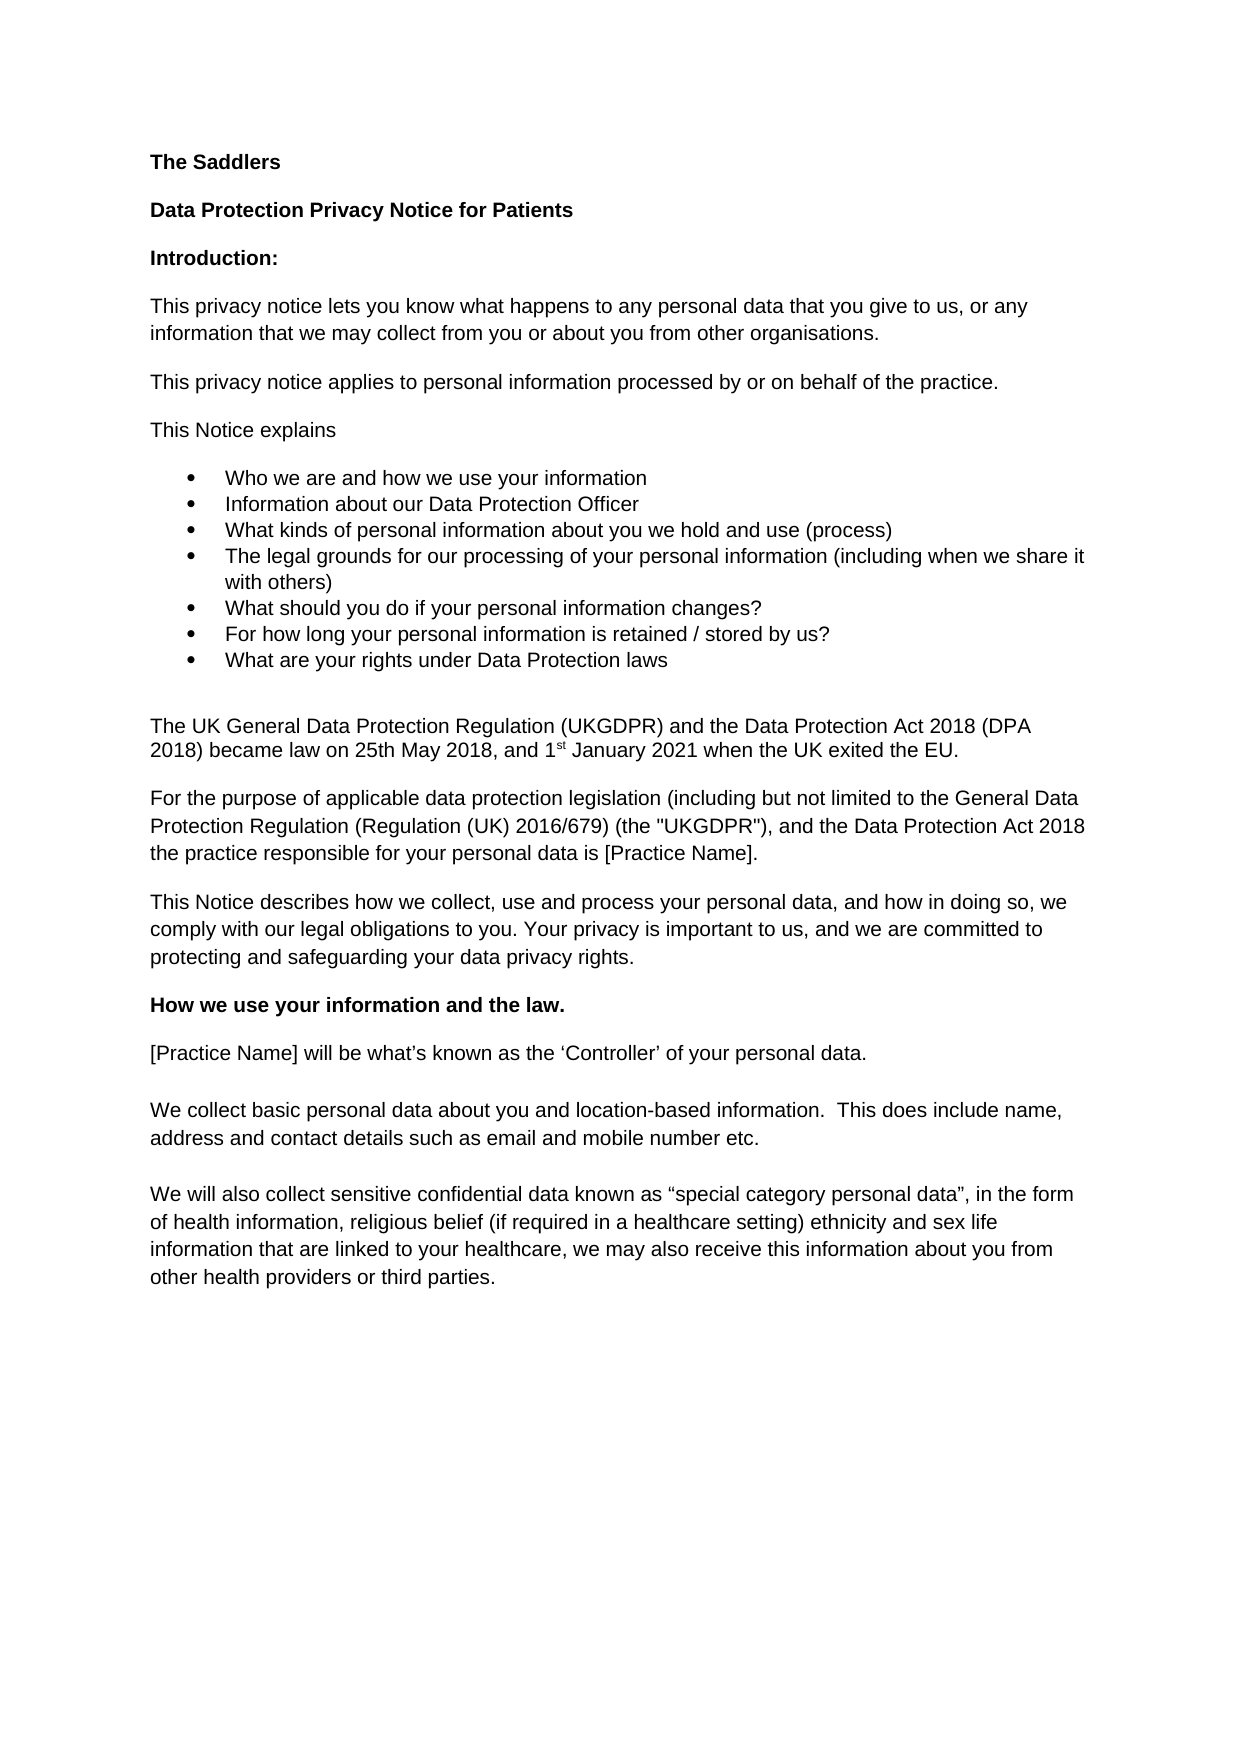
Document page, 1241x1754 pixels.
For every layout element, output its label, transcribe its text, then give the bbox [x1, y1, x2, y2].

text The Saddlers [150, 150, 1090, 174]
text We collect basic personal data about you and location-based information. This does include name, address and contact details such as email and mobile number etc. [150, 1098, 1090, 1149]
list The legal grounds for our processing of your personal information (including when we share it with others) [187, 544, 1090, 594]
text Data Protection Privacy Notice for Patients [150, 198, 1090, 222]
list Who we are and how we use your information [187, 466, 1090, 490]
list For how long your personal information is retained / stored by us? [187, 622, 1090, 646]
text The UK General Data Protection Regulation (UKGDPR) and the Data Protection Act 2018 (DPA 2018) became law on 25th May 2018, and 1st January 2021 when the UK exited the EU. [150, 714, 1090, 762]
text This privacy notice applies to personal information processed by or on behalf of the practice. [150, 369, 1090, 393]
text This privacy notice lets you know what happens to any personal data that you give to us, or any information that we may collect from you or about you from other organisations. [150, 294, 1090, 345]
text Introduction: [150, 246, 1090, 270]
text For the purpose of applicable data protection legislation (including but not limited to the General Data Protection Regulation (Regulation (UK) 2016/679) (the "UKGDPR"), and the Data Protection Act 2018 the practice responsible for your personal data is [Practice Name]. [150, 786, 1090, 865]
text We will also collect sensitive confidential data known as “special category personal data”, in the form of health information, religious belief (if required in a healthcare setting) ethnicity and sex life information that are linked to your healthcare, we may also receive this information about you from other health providers or third parties. [150, 1182, 1090, 1288]
text How we use your information and the law. [150, 993, 1090, 1017]
list What should you do if your personal information changes? [187, 596, 1090, 620]
list Information about our Data Protection Officer [187, 492, 1090, 516]
list What are your rights under Data Protection laws [187, 648, 1090, 672]
list What kinds of personal information about you we hold and use (process) [187, 518, 1090, 542]
text [Practice Name] will be what’s known as the ‘Controller’ of your personal data. [150, 1041, 1090, 1065]
text This Notice explains [150, 418, 1090, 442]
text This Notice describes how we collect, use and process your personal data, and how in doing so, we comply with our legal obligations to you. Your privacy is important to us, and we are committed to protecting and safeguarding your data privacy rights. [150, 889, 1090, 968]
